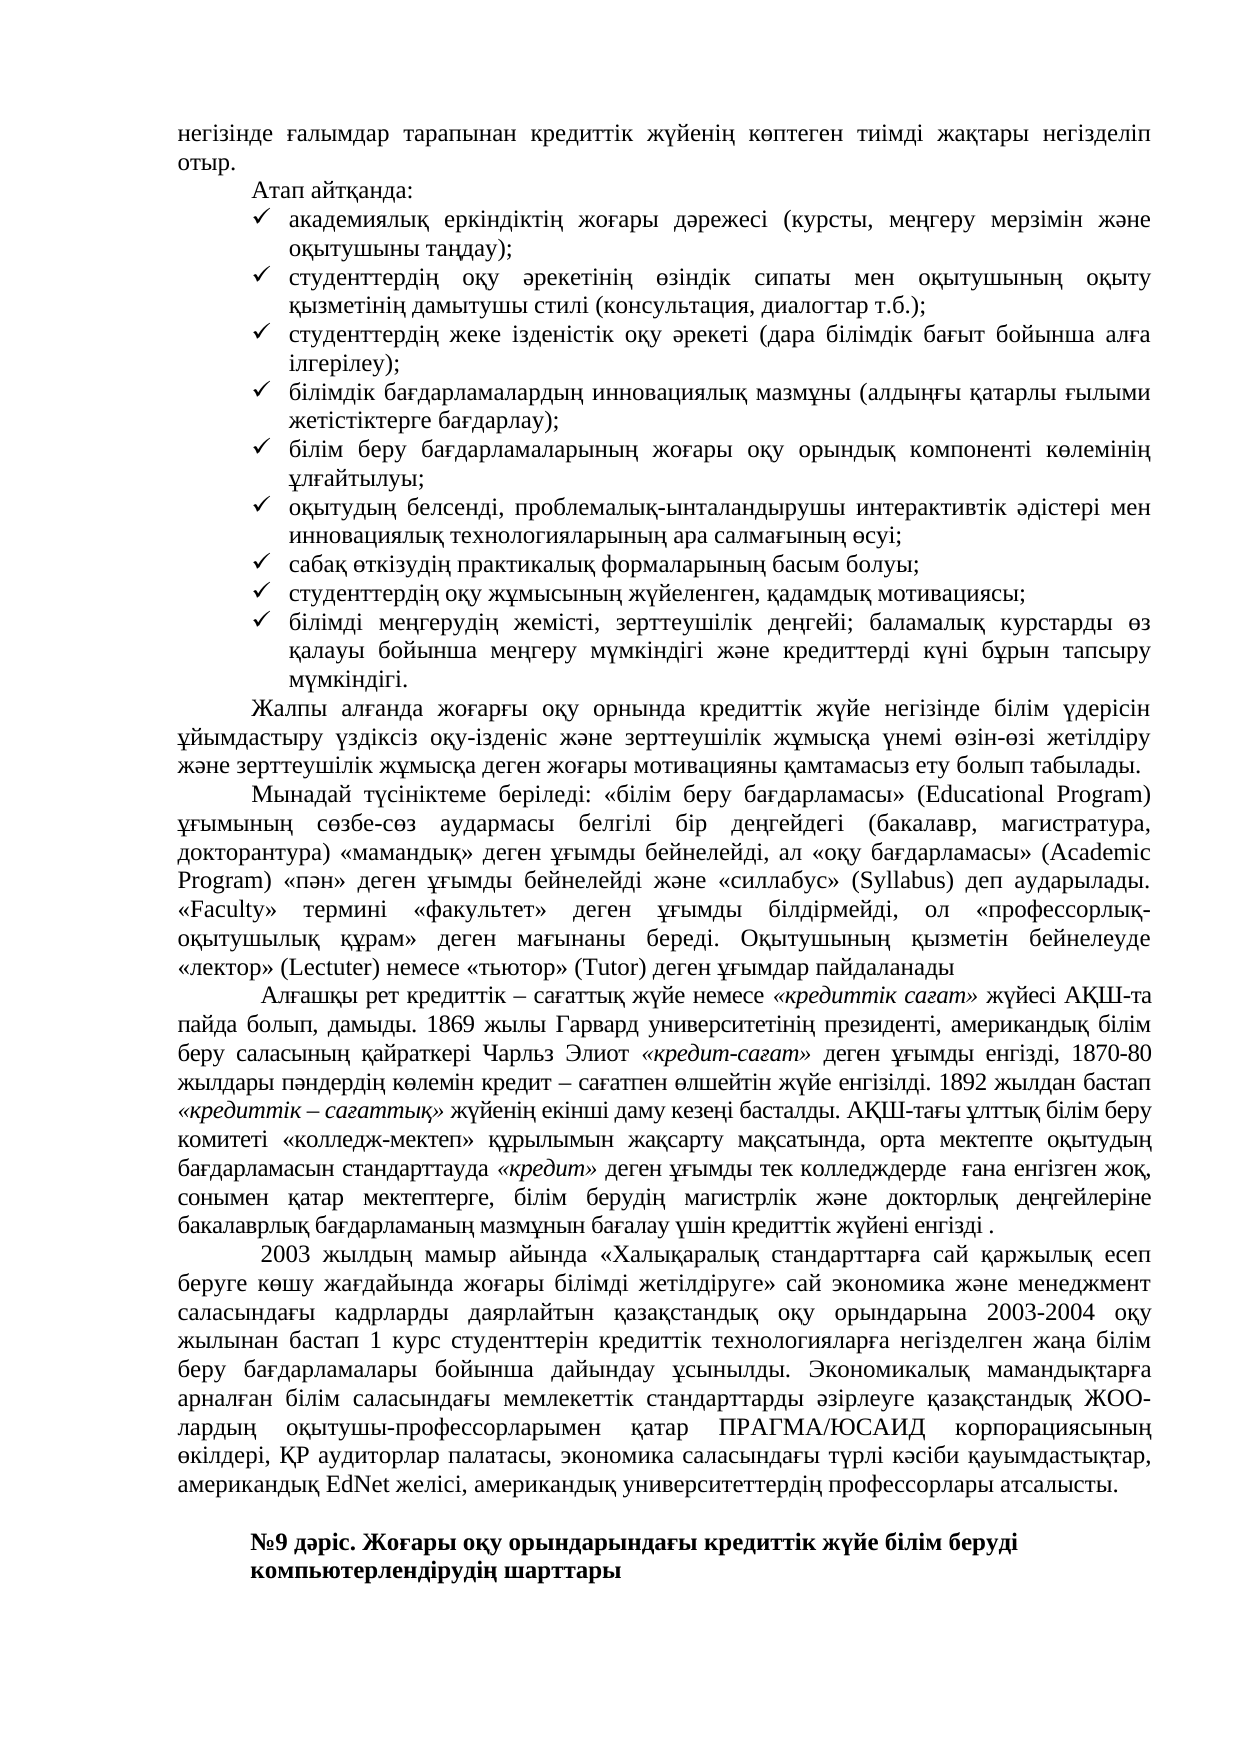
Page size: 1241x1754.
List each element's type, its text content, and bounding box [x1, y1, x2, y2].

text Атап айтқанда: [177, 176, 1152, 204]
list оқытудың белсенді, проблемалық-ынталандырушы интерактивтік әдістері мен инновациялық технологияларының ара салмағының өсуі; [251, 492, 1152, 549]
list академиялық еркіндіктің жоғары дәрежесі (курсты, меңгеру мерзімін және оқытушыны таңдау); [251, 204, 1152, 262]
list №9 дәріс. Жоғары оқу орындарындағы кредиттік жүйе білім беруді компьютерлендірудің шарттары [250, 1527, 1152, 1584]
list студенттердің жеке ізденістік оқу әрекеті (дара білімдік бағыт бойынша алға ілгерілеу); [251, 319, 1152, 377]
list студенттердің оқу жұмысының жүйеленген, қадамдық мотивациясы; [251, 578, 1152, 607]
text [177, 118, 1152, 176]
text 2003 жылдың мамыр айында «Халықаралық стандарттарға сай қаржылық есеп беруге көшу жағдайында жоғары білімді жетілдіруге» сай экономика және менеджмент саласындағы кадрларды даярлайтын қазақстандық оқу орындарына 2003-2004 оқу жылынан бастап 1 курс студенттерін кредиттік технологияларға негізделген жаңа білім беру бағдарламалары бойынша дайындау ұсынылды. Экономикалық мамандықтарға арналған білім саласындағы мемлекеттік стандарттарды әзірлеуге қазақстандық ЖОО-лардың оқытушы-профессорларымен қатар ПРАГМА/ЮСАИД корпорациясының өкілдері, ҚР аудиторлар палатасы, экономика саласындағы түрлі кәсіби қауымдастықтар, американдық EdNet желісі, американдық университеттердің профессорлары атсалысты. [177, 1239, 1152, 1498]
list сабақ өткізудің практикалық формаларының басым болуы; [251, 549, 1152, 578]
list білімді меңгерудің жемісті, зерттеушілік деңгейі; баламалық курстарды өз қалауы бойынша меңгеру мүмкіндігі және кредиттерді күні бұрын тапсыру мүмкіндігі. [251, 607, 1152, 693]
list білімдік бағдарламалардың инновациялық мазмұны (алдыңғы қатарлы ғылыми жетістіктерге бағдарлау); [251, 377, 1152, 434]
text Жалпы алғанда жоғарғы оқу орнында кредиттік жүйе негізінде білім үдерісін ұйымдастыру үздіксіз оқу-ізденіс және зерттеушілік жұмысқа үнемі өзін-өзі жетілдіру және зерттеушілік жұмысқа деген жоғары мотивацияны қамтамасыз ету болып табылады. [177, 693, 1152, 779]
list білім беру бағдарламаларының жоғары оқу орындық компоненті көлемінің ұлғайтылуы; [251, 434, 1152, 492]
list студенттердің оқу әрекетінің өзіндік сипаты мен оқытушының оқыту қызметінің дамытушы стилі (консультация, диалогтар т.б.); [251, 262, 1152, 319]
text Алғашқы рет кредиттік – сағаттық жүйе немесе «кредиттік сағат» жүйесі АҚШ-та пайда болып, дамыды. 1869 жылы Гарвард университетінің президенті, американдық білім беру саласының қайраткері Чарльз Элиот «кредит-сағат» деген ұғымды енгізді, 1870-80 жылдары пәндердің көлемін кредит – сағатпен өлшейтін жүйе енгізілді. 1892 жылдан бастап «кредиттік – сағаттық» жүйенің екінші даму кезеңі басталды. АҚШ-тағы ұлттық білім беру комитеті «колледж-мектеп» құрылымын жақсарту мақсатында, орта мектепте оқытудың бағдарламасын стандарттауда «кредит» деген ұғымды тек колледждерде ғана енгізген жоқ, сонымен қатар мектептерге, білім берудің магистрлік және докторлық деңгейлеріне бакалаврлық бағдарламаның мазмұнын бағалау үшін кредиттік жүйені енгізді . [177, 981, 1152, 1239]
text Мынадай түсініктеме беріледі: «білім беру бағдарламасы» (Educational Program) ұғымының сөзбе-сөз аудармасы белгілі бір деңгейдегі (бакалавр, магистратура, докторантура) «мамандық» деген ұғымды бейнелейді, ал «оқу бағдарламасы» (Academic Program) «пән» деген ұғымды бейнелейді және «силлабус» (Syllabus) деп аударылады. «Faculty» термині «факультет» деген ұғымды білдірмейді, ол «профессорлық-оқытушылық құрам» деген мағынаны береді. Оқытушының қызметін бейнелеуде «лектор» (Lectuter) немесе «тьютор» (Tutor) деген ұғымдар пайдаланады [177, 779, 1152, 981]
